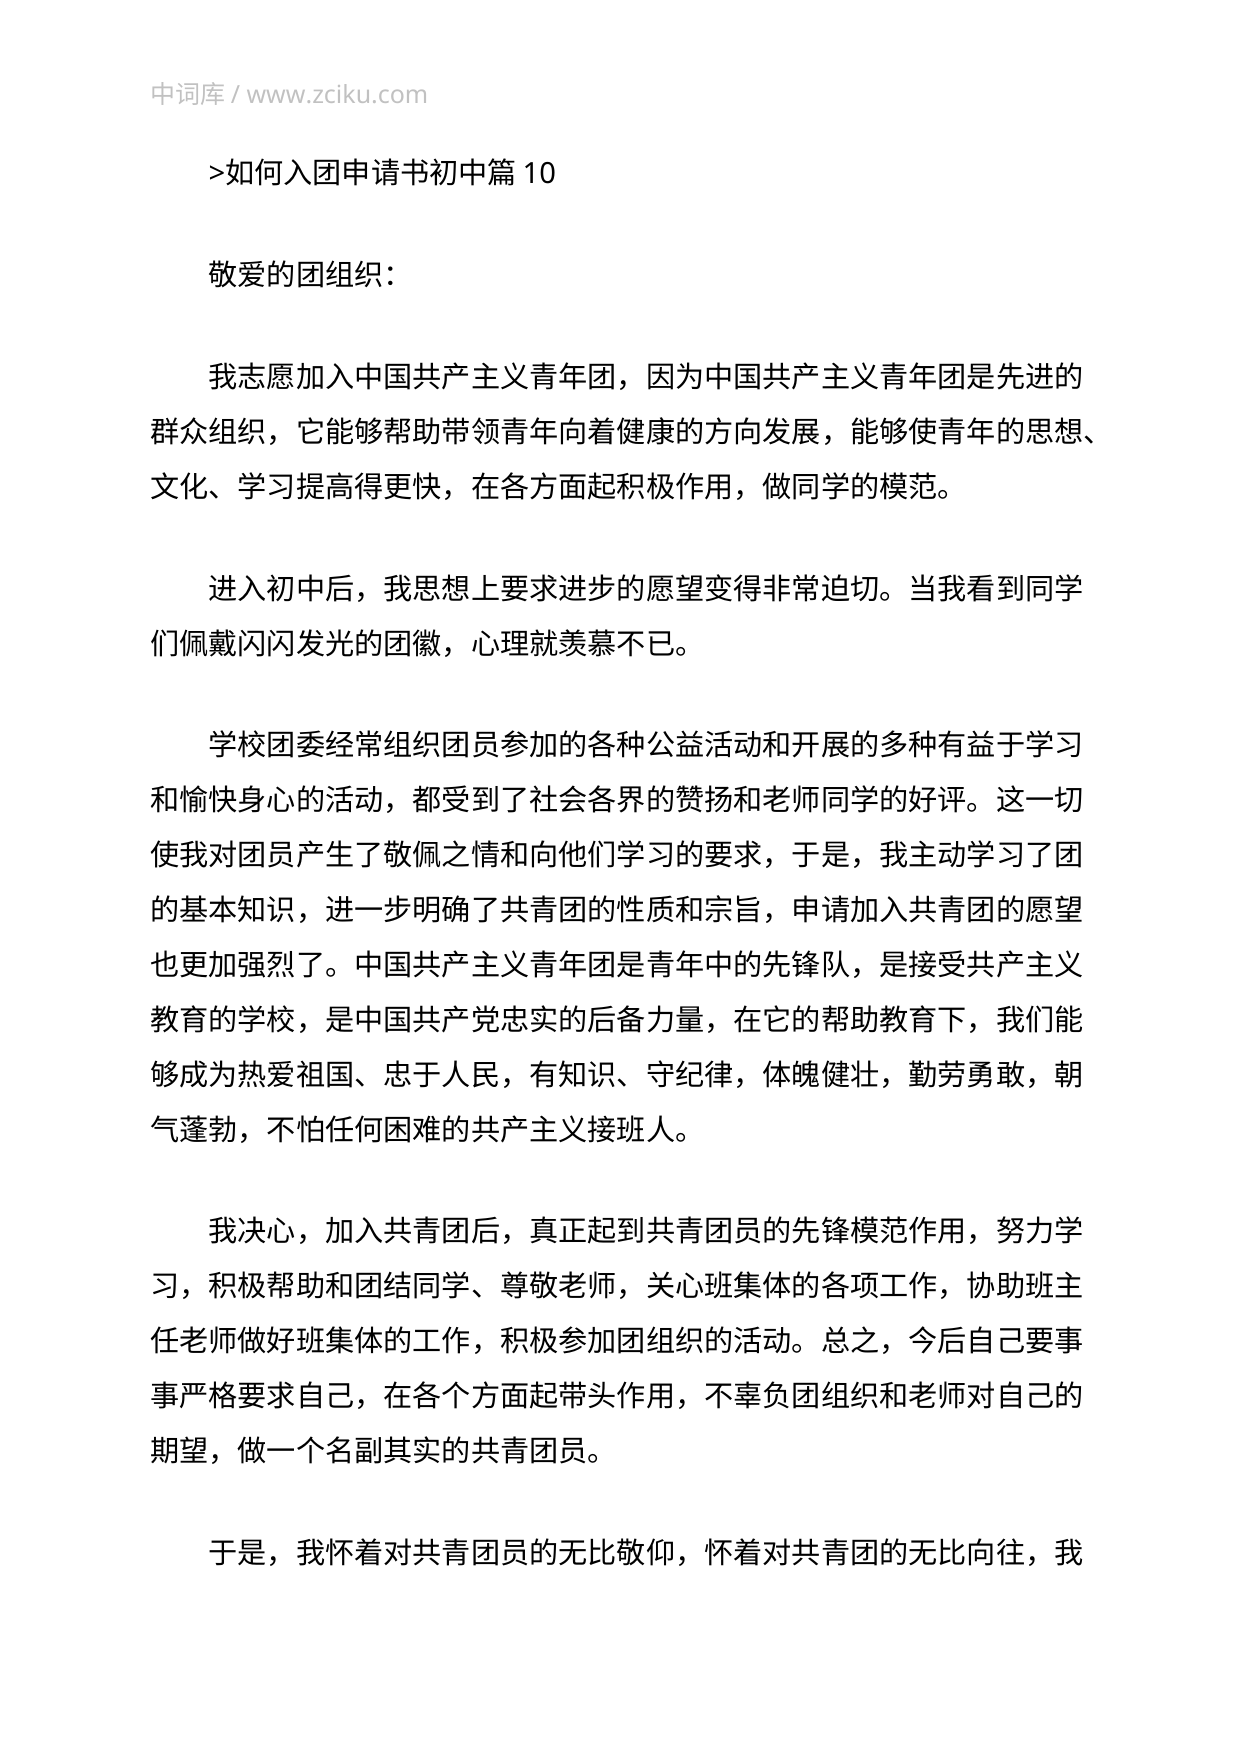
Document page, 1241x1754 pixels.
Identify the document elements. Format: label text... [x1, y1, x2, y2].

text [150, 1529, 1090, 1572]
text >如何入团申请书初中篇10 [150, 150, 1090, 192]
text 我决心，加入共青团后，真正起到共青团员的先锋模范作用，努力学习，积极帮助和团结同学、尊敬老师，关心班集体的各项工作，协助班主任老师做好班集体的工作，积极参加团组织的活动。总之，今后自己要事事严格要求自己，在各个方面起带头作用，不辜负团组织和老师对自己的期望，做一个名副其实的共青团员。 [150, 1208, 1090, 1470]
text 进入初中后，我思想上要求进步的愿望变得非常迫切。当我看到同学们佩戴闪闪发光的团徽，心理就羡慕不已。 [150, 565, 1090, 662]
text 学校团委经常组织团员参加的各种公益活动和开展的多种有益于学习和愉快身心的活动，都受到了社会各界的赞扬和老师同学的好评。这一切使我对团员产生了敬佩之情和向他们学习的要求，于是，我主动学习了团的基本知识，进一步明确了共青团的性质和宗旨，申请加入共青团的愿望也更加强烈了。中国共产主义青年团是青年中的先锋队，是接受共产主义教育的学校，是中国共产党忠实的后备力量，在它的帮助教育下，我们能够成为热爱祖国、忠于人民，有知识、守纪律，体魄健壮，勤劳勇敢，朝气蓬勃，不怕任何困难的共产主义接班人。 [150, 722, 1090, 1148]
text 我志愿加入中国共产主义青年团，因为中国共产主义青年团是先进的群众组织，它能够帮助带领青年向着健康的方向发展，能够使青年的思想、文化、学习提高得更快，在各方面起积极作用，做同学的模范。 [150, 354, 1090, 506]
text 敬爱的团组织： [150, 252, 1090, 294]
